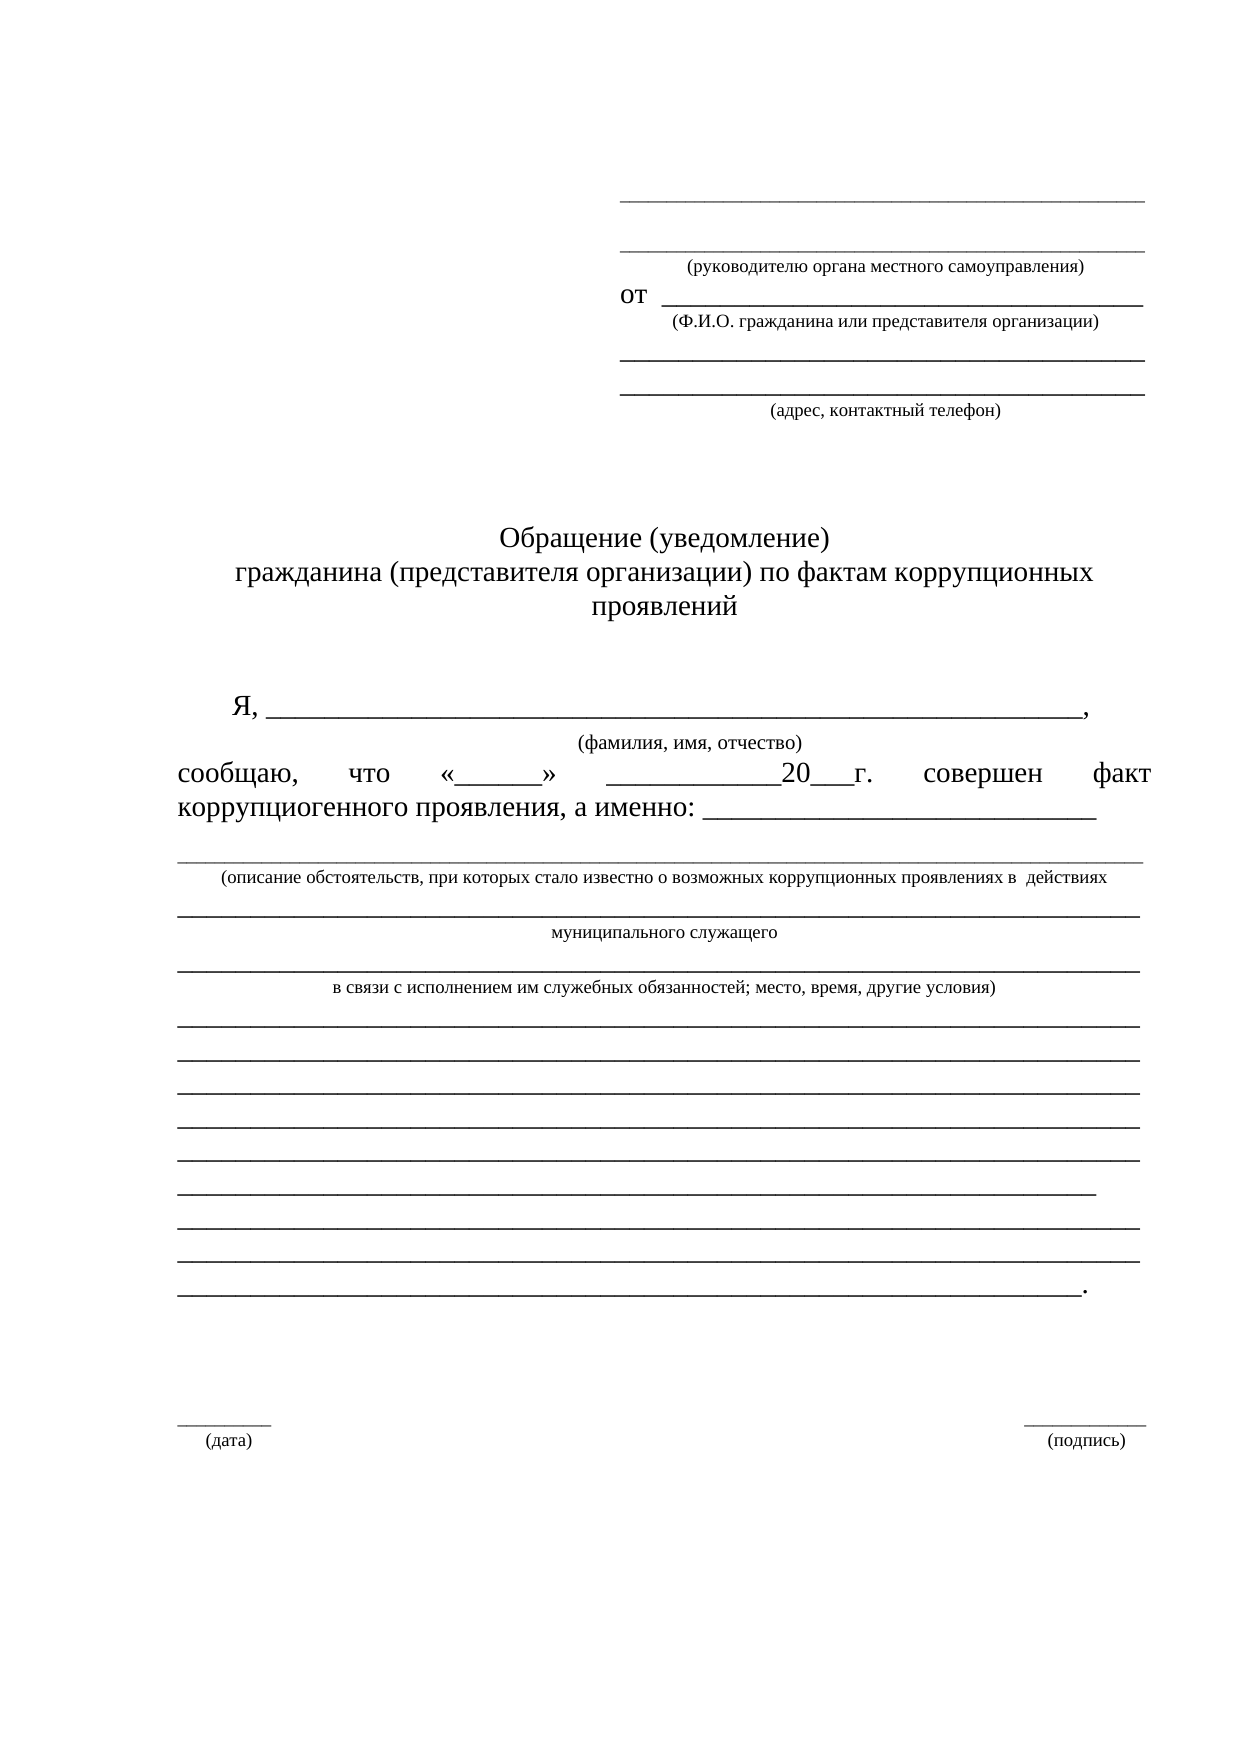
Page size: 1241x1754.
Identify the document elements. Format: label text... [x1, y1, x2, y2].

text муниципального служащего [177, 921, 1152, 942]
text ____________________________________ [620, 331, 1152, 365]
text __________________________________________________________________ [177, 887, 1152, 921]
text (описание обстоятельств, при которых стало известно о возможных коррупционных проявлениях в действиях [177, 866, 1152, 887]
text от _________________________________ [620, 276, 1152, 310]
text Обращение (уведомление) [177, 521, 1152, 554]
text __________________________________________________________________ [177, 942, 1152, 976]
text ________________________________________________________ [620, 233, 1152, 255]
text в связи с исполнением им служебных обязанностей; место, время, другие условия) [177, 976, 1152, 997]
text (Ф.И.О. гражданина или представителя организации) [620, 310, 1152, 331]
text (адрес, контактный телефон) [620, 398, 1152, 420]
text (дата) (подпись) [177, 1429, 1152, 1450]
text _______________________________________________________________________________________________________ [177, 844, 1152, 866]
text ____________________________________ [620, 365, 1152, 398]
text сообщаю, что «______» ____________20___г. совершен факт коррупциогенного проявления, а именно: ___________________________ [177, 755, 1152, 822]
text (руководителю органа местного самоуправления) [620, 255, 1152, 276]
text _________________________________________________________________________________________________________________________________________________________________________________________________________________________________________________________________________________________________________________________________________________________________________________________________________ __________________________________________________________________________________________________________________________________________________________________________________________________. [177, 997, 1152, 1299]
text __________ _____________ [177, 1407, 1152, 1429]
text ________________________________________________________ [620, 183, 1152, 233]
text гражданина (представителя организации) по фактам коррупционных проявлений [177, 554, 1152, 621]
text Я, ________________________________________________________, (фамилия, имя, отчество) [177, 688, 1152, 755]
